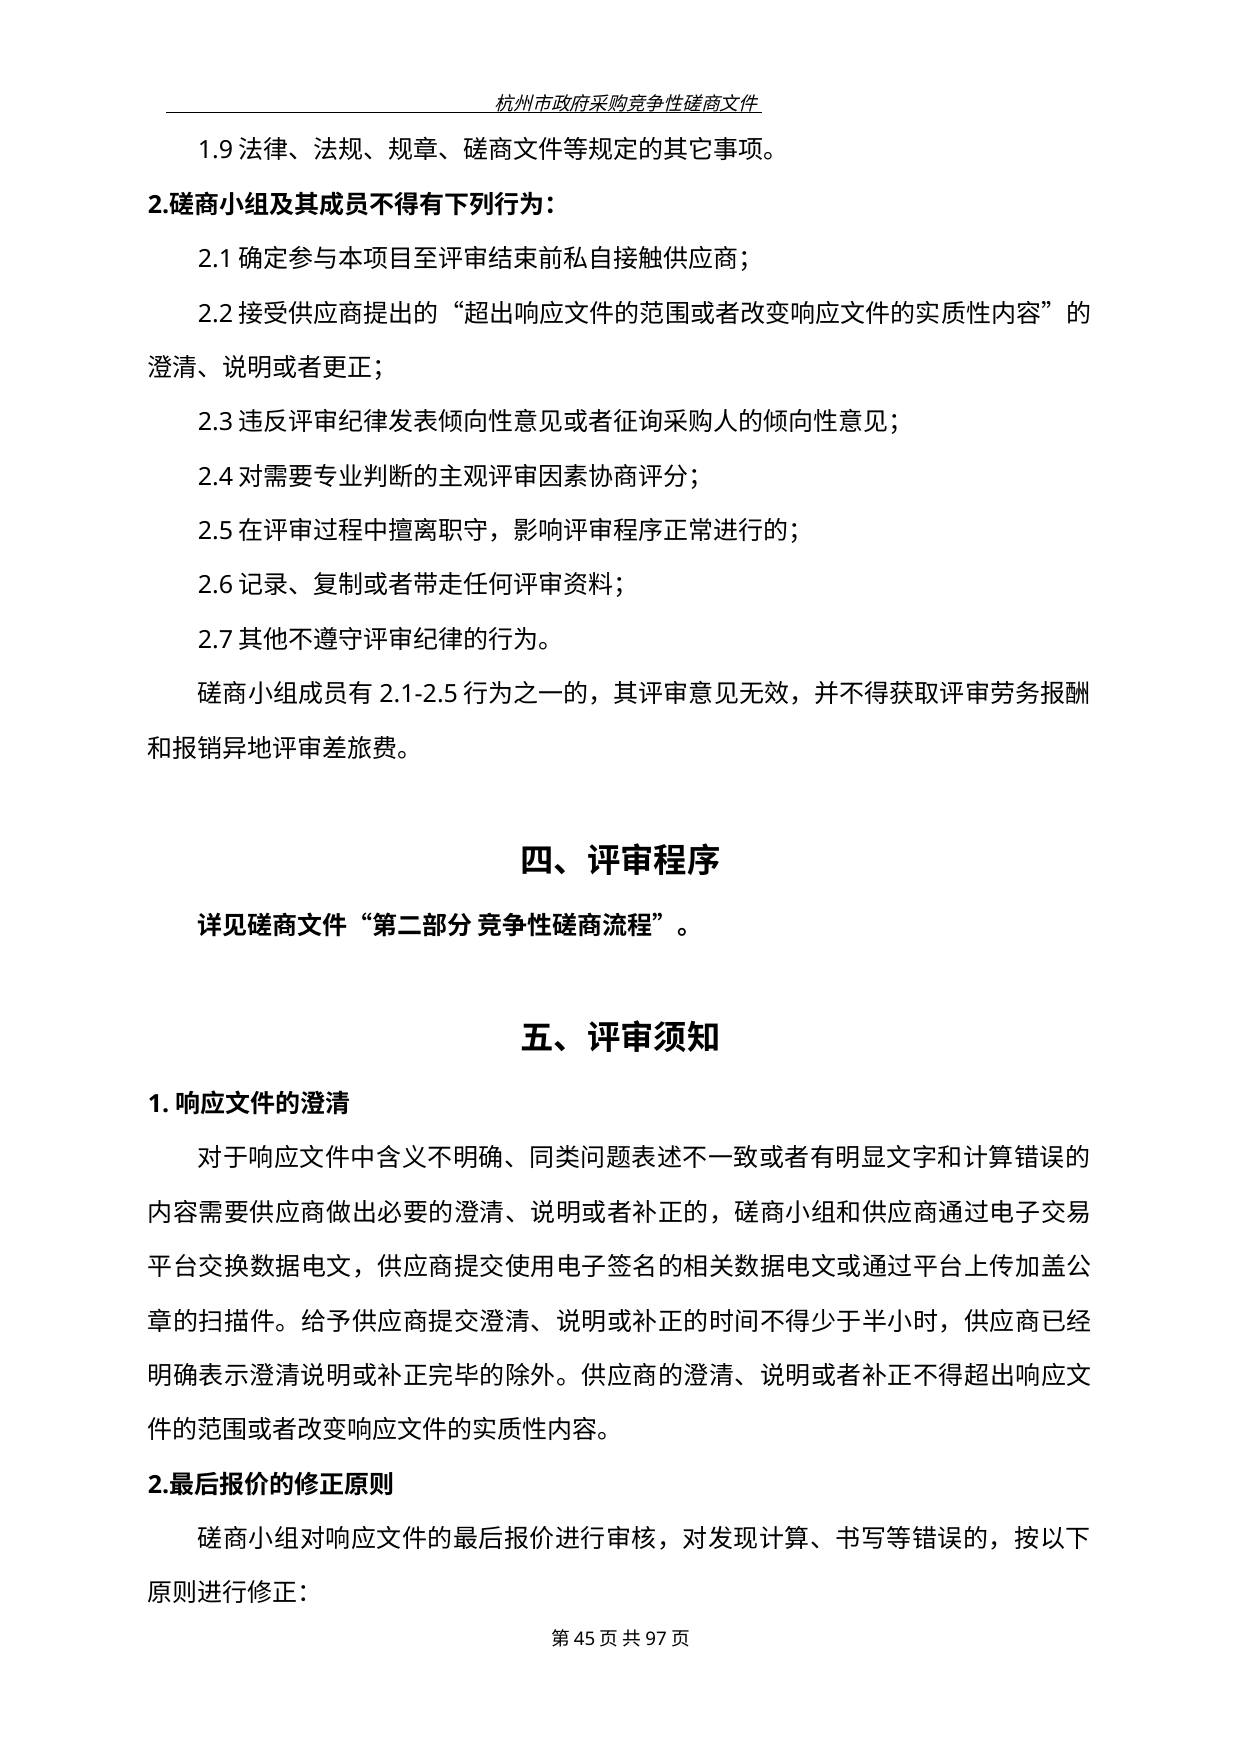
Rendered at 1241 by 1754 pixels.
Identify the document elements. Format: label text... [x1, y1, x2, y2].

text 1. 响应文件的澄清 [148, 1083, 1092, 1120]
text 2.4对需要专业判断的主观评审因素协商评分； [148, 456, 1092, 492]
text 2.7其他不遵守评审纪律的行为。 [148, 619, 1092, 656]
text 2.1确定参与本项目至评审结束前私自接触供应商； [148, 239, 1092, 275]
text 五、评审须知 [148, 1011, 1092, 1059]
text 对于响应文件中含义不明确、同类问题表述不一致或者有明显文字和计算错误的内容需要供应商做出必要的澄清、说明或者补正的，磋商小组和供应商通过电子交易平台交换数据电文，供应商提交使用电子签名的相关数据电文或通过平台上传加盖公章的扫描件。给予供应商提交澄清、说明或补正的时间不得少于半小时，供应商已经明确表示澄清说明或补正完毕的除外。供应商的澄清、说明或者补正不得超出响应文件的范围或者改变响应文件的实质性内容。 [148, 1138, 1092, 1446]
text 磋商小组对响应文件的最后报价进行审核，对发现计算、书写等错误的，按以下原则进行修正： [148, 1518, 1092, 1609]
text 2.5在评审过程中擅离职守，影响评审程序正常进行的； [148, 511, 1092, 547]
text 1.9法律、法规、规章、磋商文件等规定的其它事项。 [148, 130, 1092, 166]
text 2.磋商小组及其成员不得有下列行为： [148, 184, 1092, 221]
text 2.2接受供应商提出的“超出响应文件的范围或者改变响应文件的实质性内容”的澄清、说明或者更正； [148, 293, 1092, 384]
text 四、评审程序 [148, 833, 1092, 882]
text 磋商小组成员有2.1-2.5行为之一的，其评审意见无效，并不得获取评审劳务报酬和报销异地评审差旅费。 [148, 674, 1092, 764]
text 详见磋商文件“第二部分 竞争性磋商流程”。 [148, 906, 1092, 942]
text 2.3违反评审纪律发表倾向性意见或者征询采购人的倾向性意见； [148, 402, 1092, 438]
text 2.最后报价的修正原则 [148, 1464, 1092, 1500]
text 2.6记录、复制或者带走任何评审资料； [148, 565, 1092, 601]
